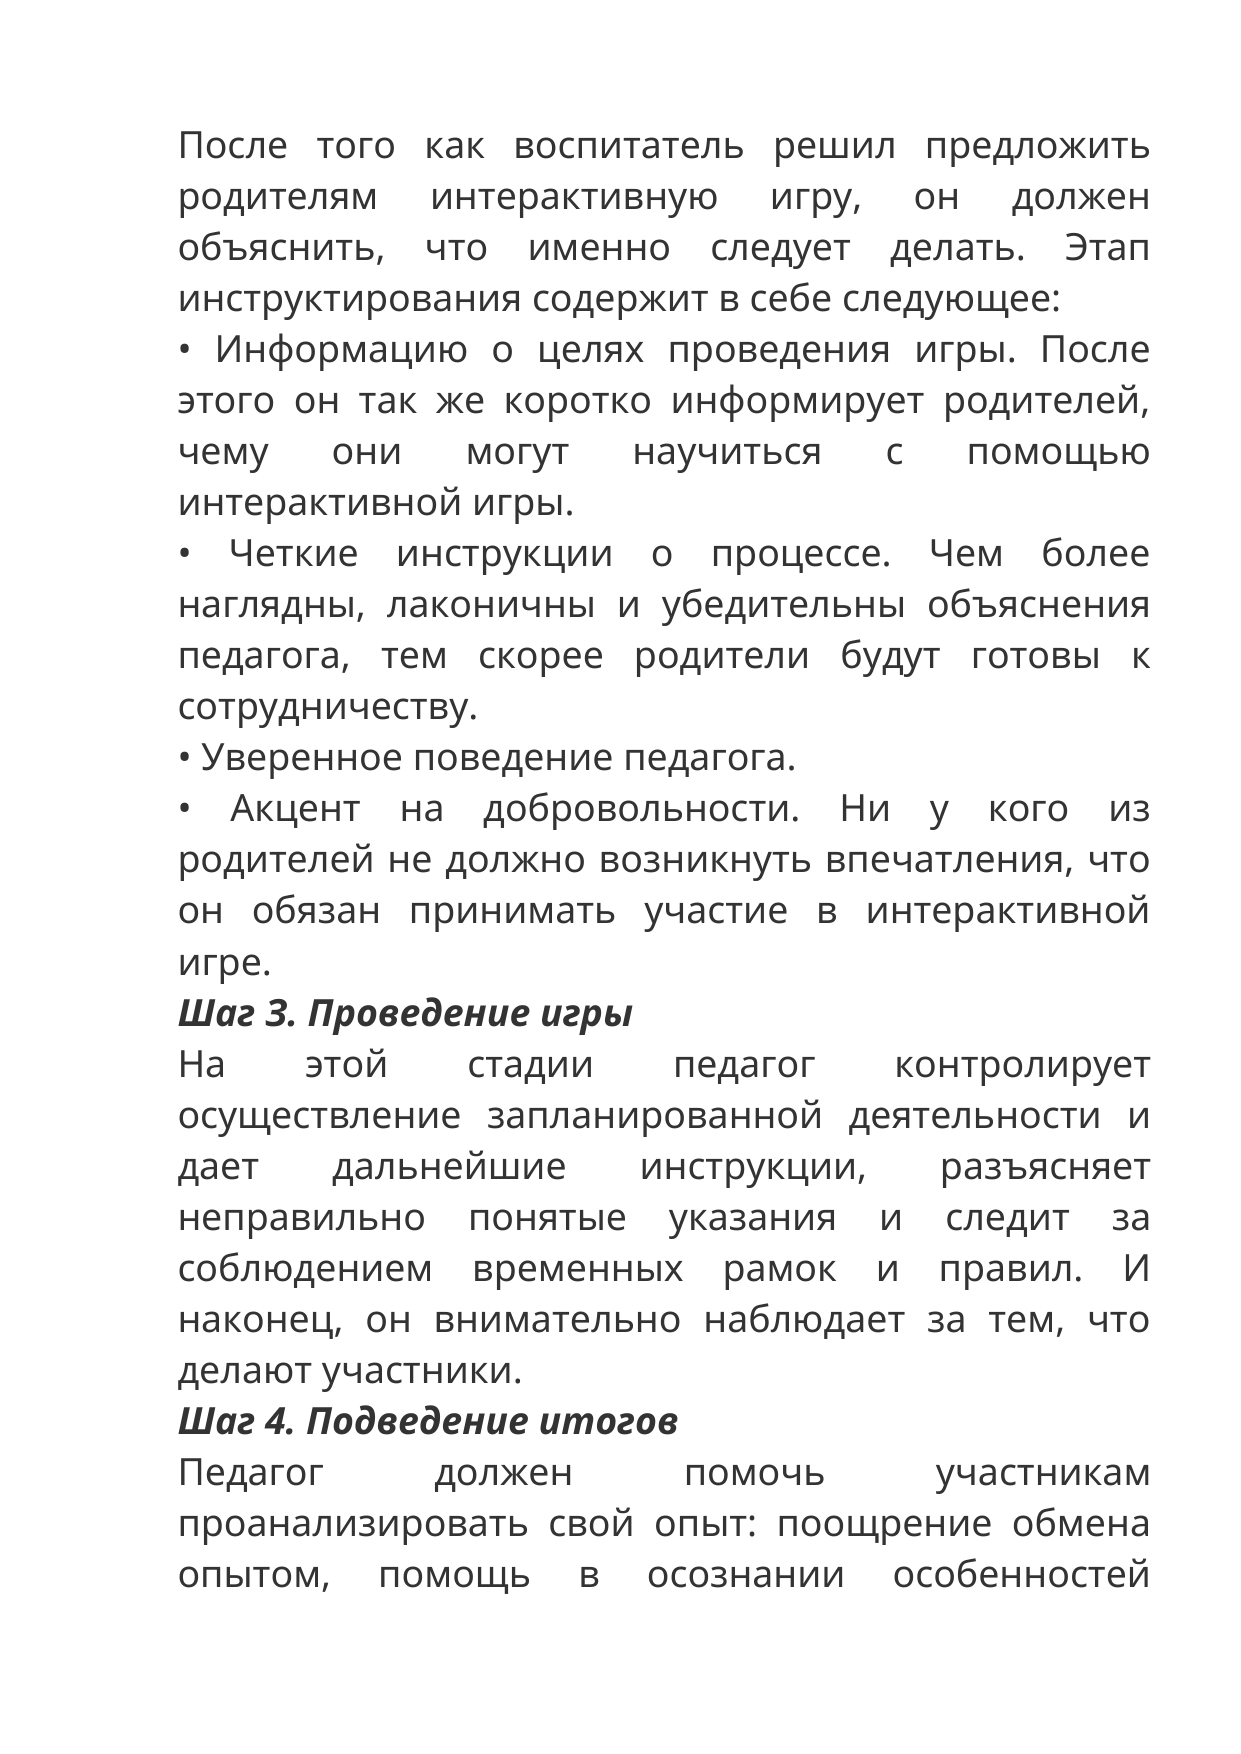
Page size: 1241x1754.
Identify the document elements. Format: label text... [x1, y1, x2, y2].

text • Информацию о целях проведения игры. После этого он так же коротко информирует родителей, чему они могут научиться с помощью интерактивной игры. [177, 322, 1152, 526]
text Шаг З. Проведение игры [177, 986, 1152, 1037]
text Шаг 4. Подведение итогов [177, 1394, 1152, 1445]
text • Акцент на добровольности. Ни у кого из родителей не должно возникнуть впечатления, что он обязан принимать участие в интерактивной игре. [177, 782, 1152, 986]
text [177, 1445, 1152, 1598]
text После того как воспитатель решил предложить родителям интерактивную игру, он должен объяснить, что именно следует делать. Этап инструктирования содержит в себе следующее: [177, 118, 1152, 322]
text • Четкие инструкции о процессе. Чем более наглядны, лаконичны и убедительны объяснения педагога, тем скорее родители будут готовы к сотрудничеству. [177, 526, 1152, 731]
text • Уверенное поведение педагога. [177, 731, 1152, 782]
text На этой стадии педагог контролирует осуществление запланированной деятельности и дает дальнейшие инструкции, разъясняет неправильно понятые указания и следит за соблюдением временных рамок и правил. И наконец, он внимательно наблюдает за тем, что делают участники. [177, 1037, 1152, 1394]
